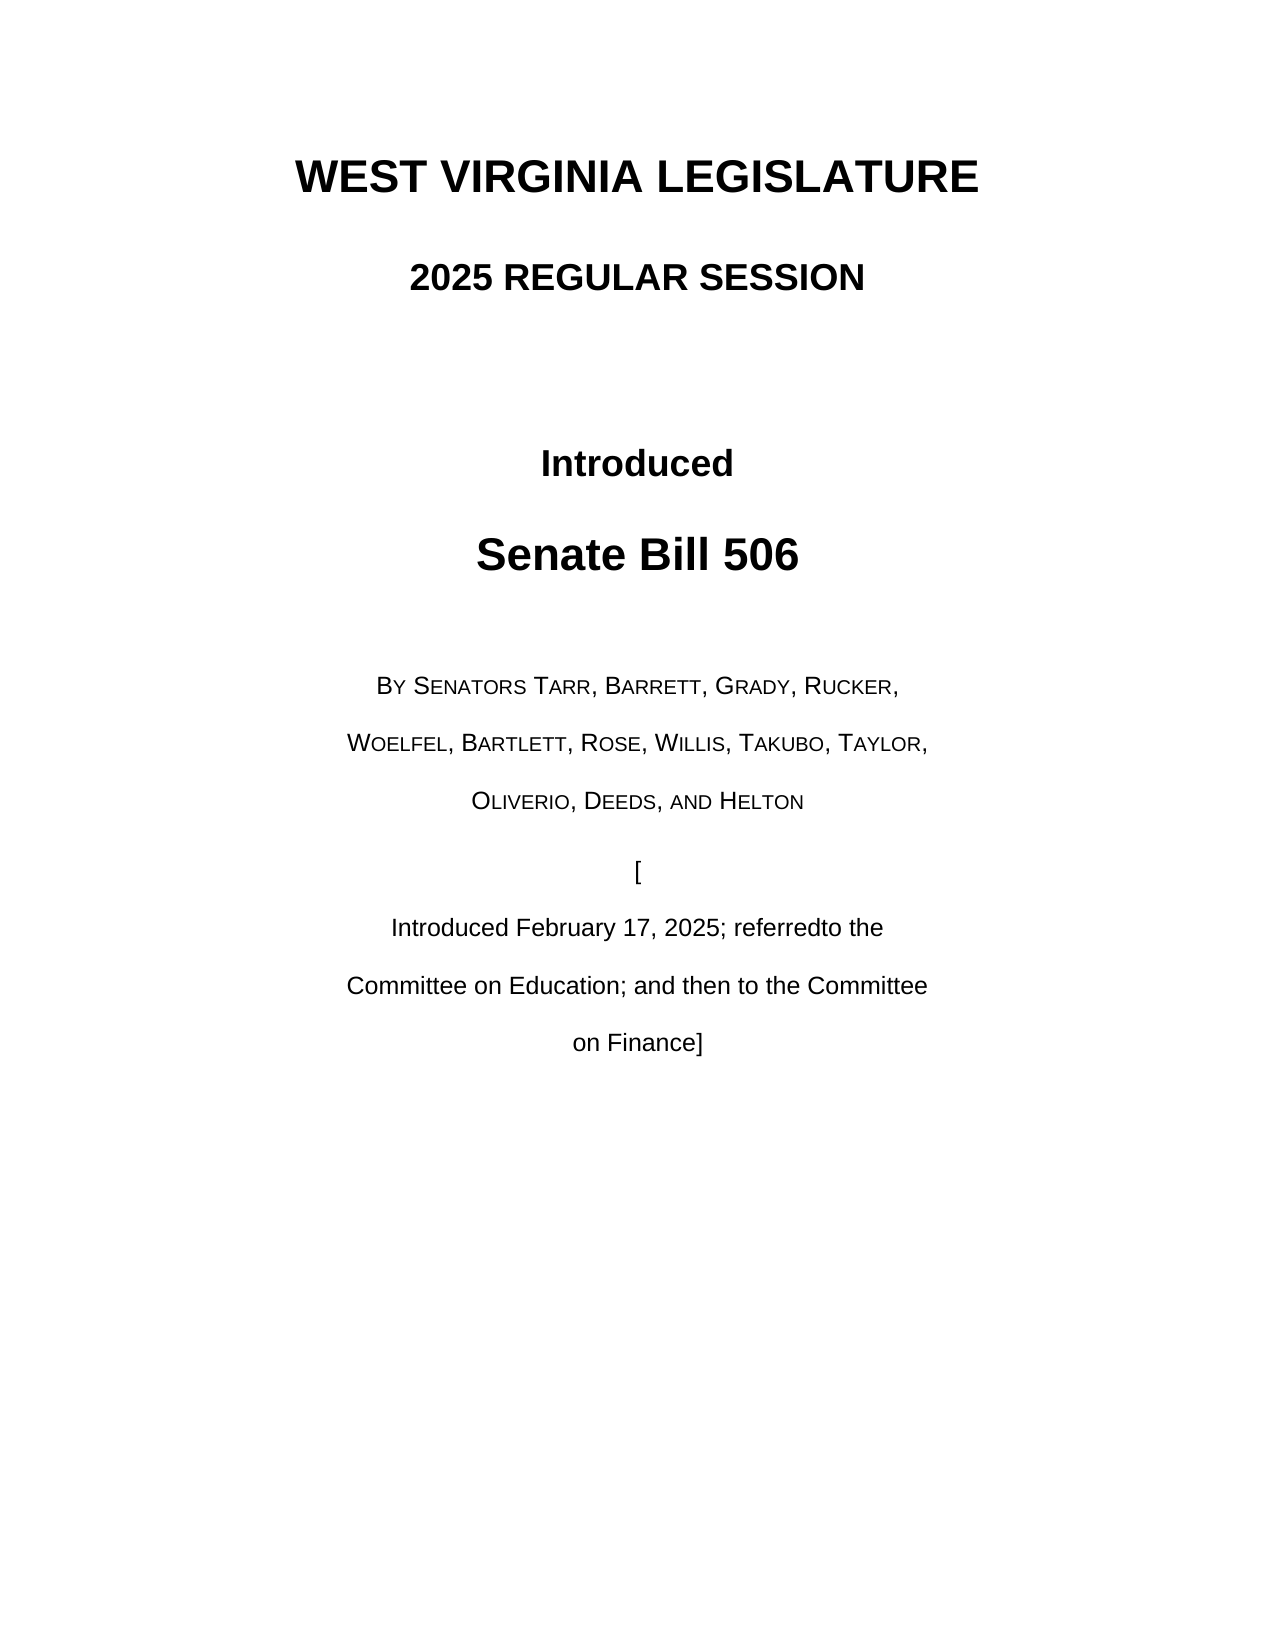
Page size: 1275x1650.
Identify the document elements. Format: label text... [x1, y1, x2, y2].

title WEST VIRGINIA LEGISLATURE [150, 150, 1125, 203]
text By [337, 671, 937, 814]
text [] [337, 856, 937, 1057]
text Bill [150, 528, 1125, 581]
title 2025 REGULAR SESSION [150, 255, 1125, 298]
